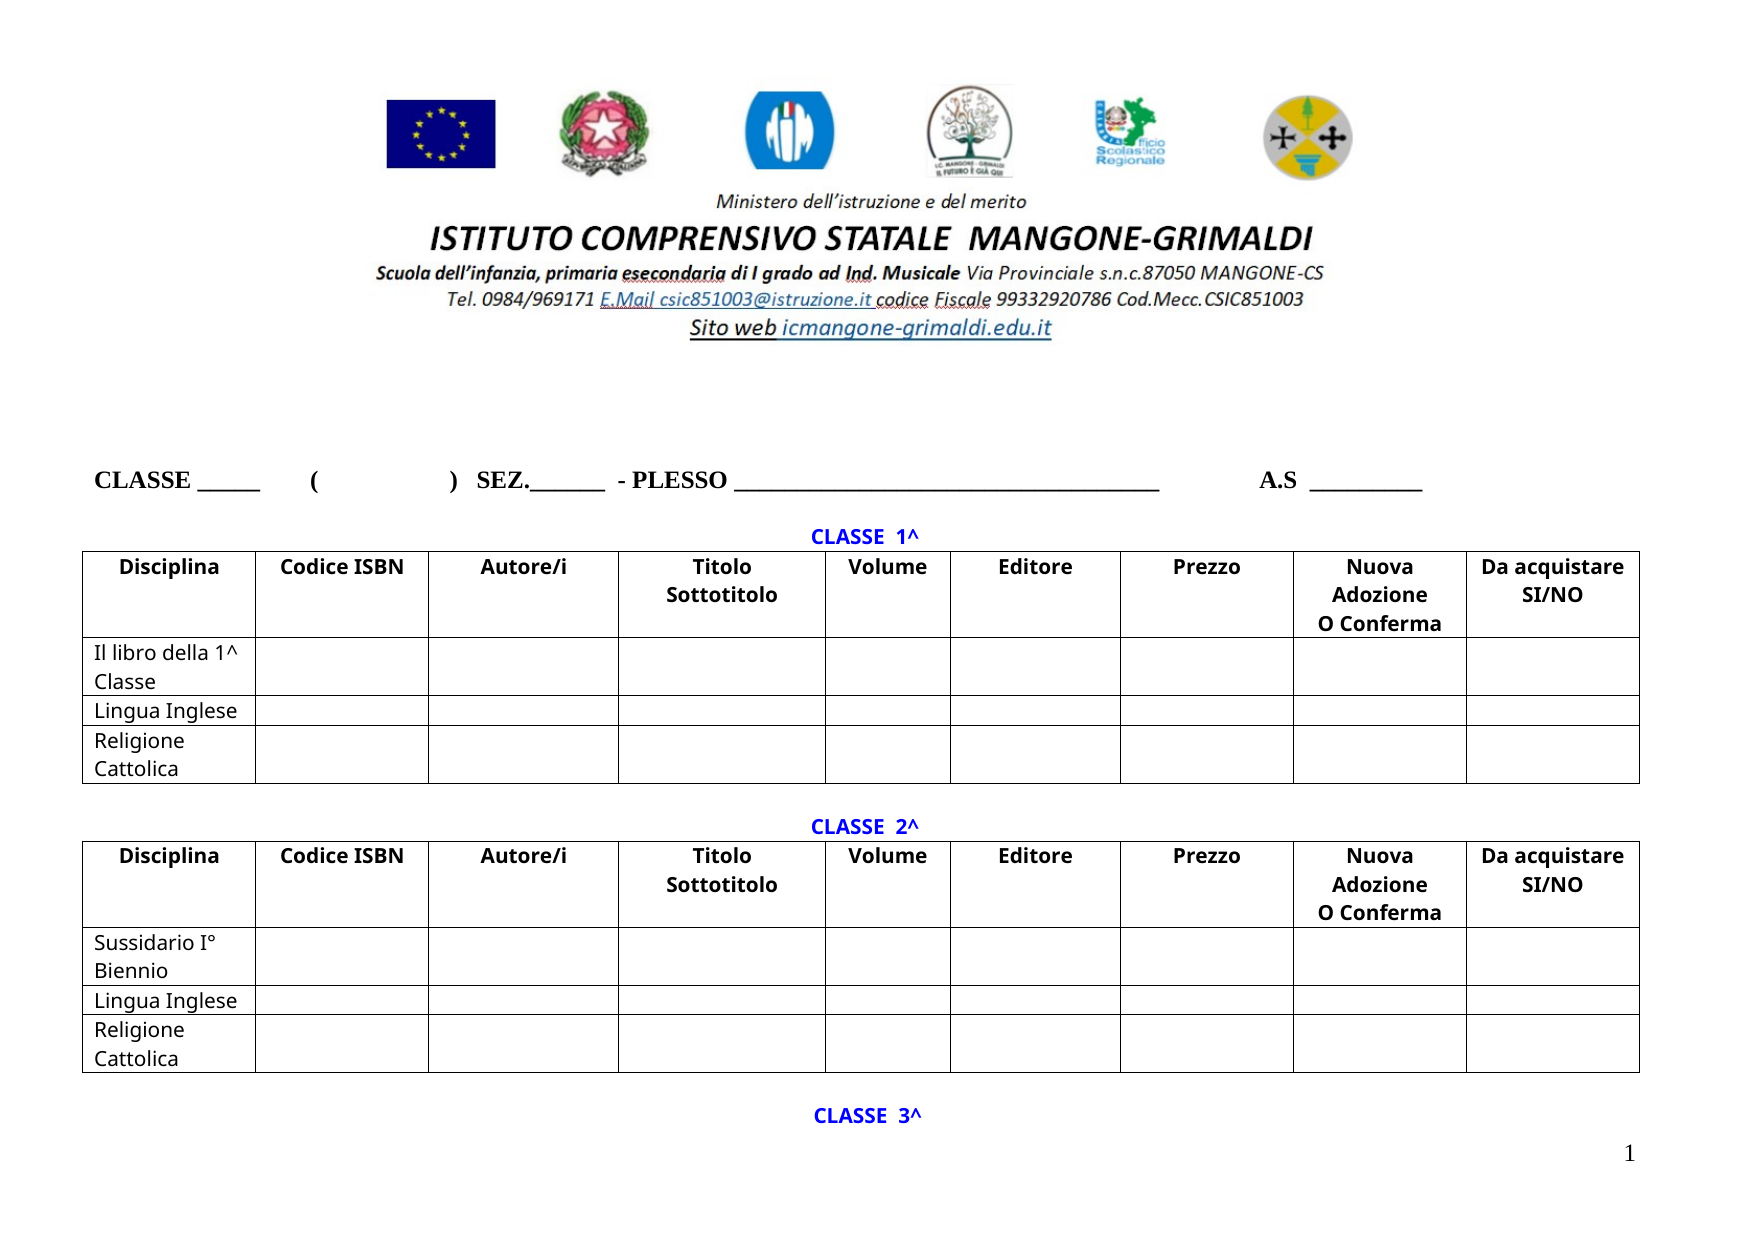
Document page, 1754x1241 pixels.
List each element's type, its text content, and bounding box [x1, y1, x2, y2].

table_cell [1121, 1015, 1293, 1072]
table_cell Religione Cattolica [83, 726, 255, 783]
picture [346, 60, 1384, 351]
table_cell [826, 726, 950, 783]
table_header Prezzo [1121, 842, 1293, 927]
table_cell [1467, 986, 1639, 1014]
table_cell [256, 986, 428, 1014]
table_cell [826, 986, 950, 1014]
table_header Codice ISBN [256, 842, 428, 927]
table_cell [1121, 696, 1293, 725]
table_cell [1121, 986, 1293, 1014]
table_cell [826, 638, 950, 695]
table_cell [1294, 638, 1466, 695]
text CLASSE 1^ [94, 522, 1636, 551]
table_cell [429, 696, 618, 725]
table_cell [1467, 1015, 1639, 1072]
table_header Autore/i [429, 552, 618, 637]
table_cell [951, 726, 1120, 783]
table_cell [256, 696, 428, 725]
table_cell [1467, 928, 1639, 985]
table_cell [619, 638, 825, 695]
table_header Volume [826, 842, 950, 927]
table_header Nuova Adozione O Conferma [1294, 842, 1466, 927]
table_cell [429, 928, 618, 985]
table_cell [256, 638, 428, 695]
table_cell [826, 696, 950, 725]
table_cell [1467, 638, 1639, 695]
table_cell [951, 928, 1120, 985]
table_header Autore/i [429, 842, 618, 927]
table_cell [826, 928, 950, 985]
table_cell [619, 726, 825, 783]
table_cell [619, 696, 825, 725]
table_cell Il libro della 1^ Classe [83, 638, 255, 695]
table_cell [1294, 928, 1466, 985]
table_header Da acquistare SI/NO [1467, 842, 1639, 927]
table_cell Lingua Inglese [83, 696, 255, 725]
table_header Da acquistare SI/NO [1467, 552, 1639, 637]
table_cell [619, 1015, 825, 1072]
table_cell [951, 1015, 1120, 1072]
table_cell [1121, 726, 1293, 783]
table_header Volume [826, 552, 950, 637]
table_cell [256, 1015, 428, 1072]
text CLASSE 2^ [94, 812, 1636, 841]
table_cell [429, 638, 618, 695]
table_cell [951, 986, 1120, 1014]
table_cell [256, 726, 428, 783]
table_header Titolo Sottotitolo [619, 842, 825, 927]
text CLASSE _____ ( ) SEZ.______ - PLESSO __________________________________ A.S _________ [94, 465, 1636, 494]
table_cell [1294, 986, 1466, 1014]
table_cell [951, 638, 1120, 695]
text CLASSE 3^ [94, 1102, 1636, 1130]
table_cell Religione Cattolica [83, 1015, 255, 1072]
table_header Disciplina [83, 552, 255, 637]
table_cell [429, 986, 618, 1014]
table_cell [1294, 726, 1466, 783]
table_cell [951, 696, 1120, 725]
table_cell [256, 928, 428, 985]
table_header Disciplina [83, 842, 255, 927]
table_cell [619, 986, 825, 1014]
table_cell Lingua Inglese [83, 986, 255, 1014]
table_cell [1467, 726, 1639, 783]
table_cell [1467, 696, 1639, 725]
table_header Nuova Adozione O Conferma [1294, 552, 1466, 637]
table_header Codice ISBN [256, 552, 428, 637]
table_cell [1294, 1015, 1466, 1072]
table_cell [1294, 696, 1466, 725]
table_cell [826, 1015, 950, 1072]
table_cell [619, 928, 825, 985]
table_cell Sussidario I° Biennio [83, 928, 255, 985]
table_header Prezzo [1121, 552, 1293, 637]
table_cell [429, 1015, 618, 1072]
table_cell [429, 726, 618, 783]
table_header Editore [951, 552, 1120, 637]
table_cell [1121, 928, 1293, 985]
table_header Titolo Sottotitolo [619, 552, 825, 637]
table_cell [1121, 638, 1293, 695]
table_header Editore [951, 842, 1120, 927]
